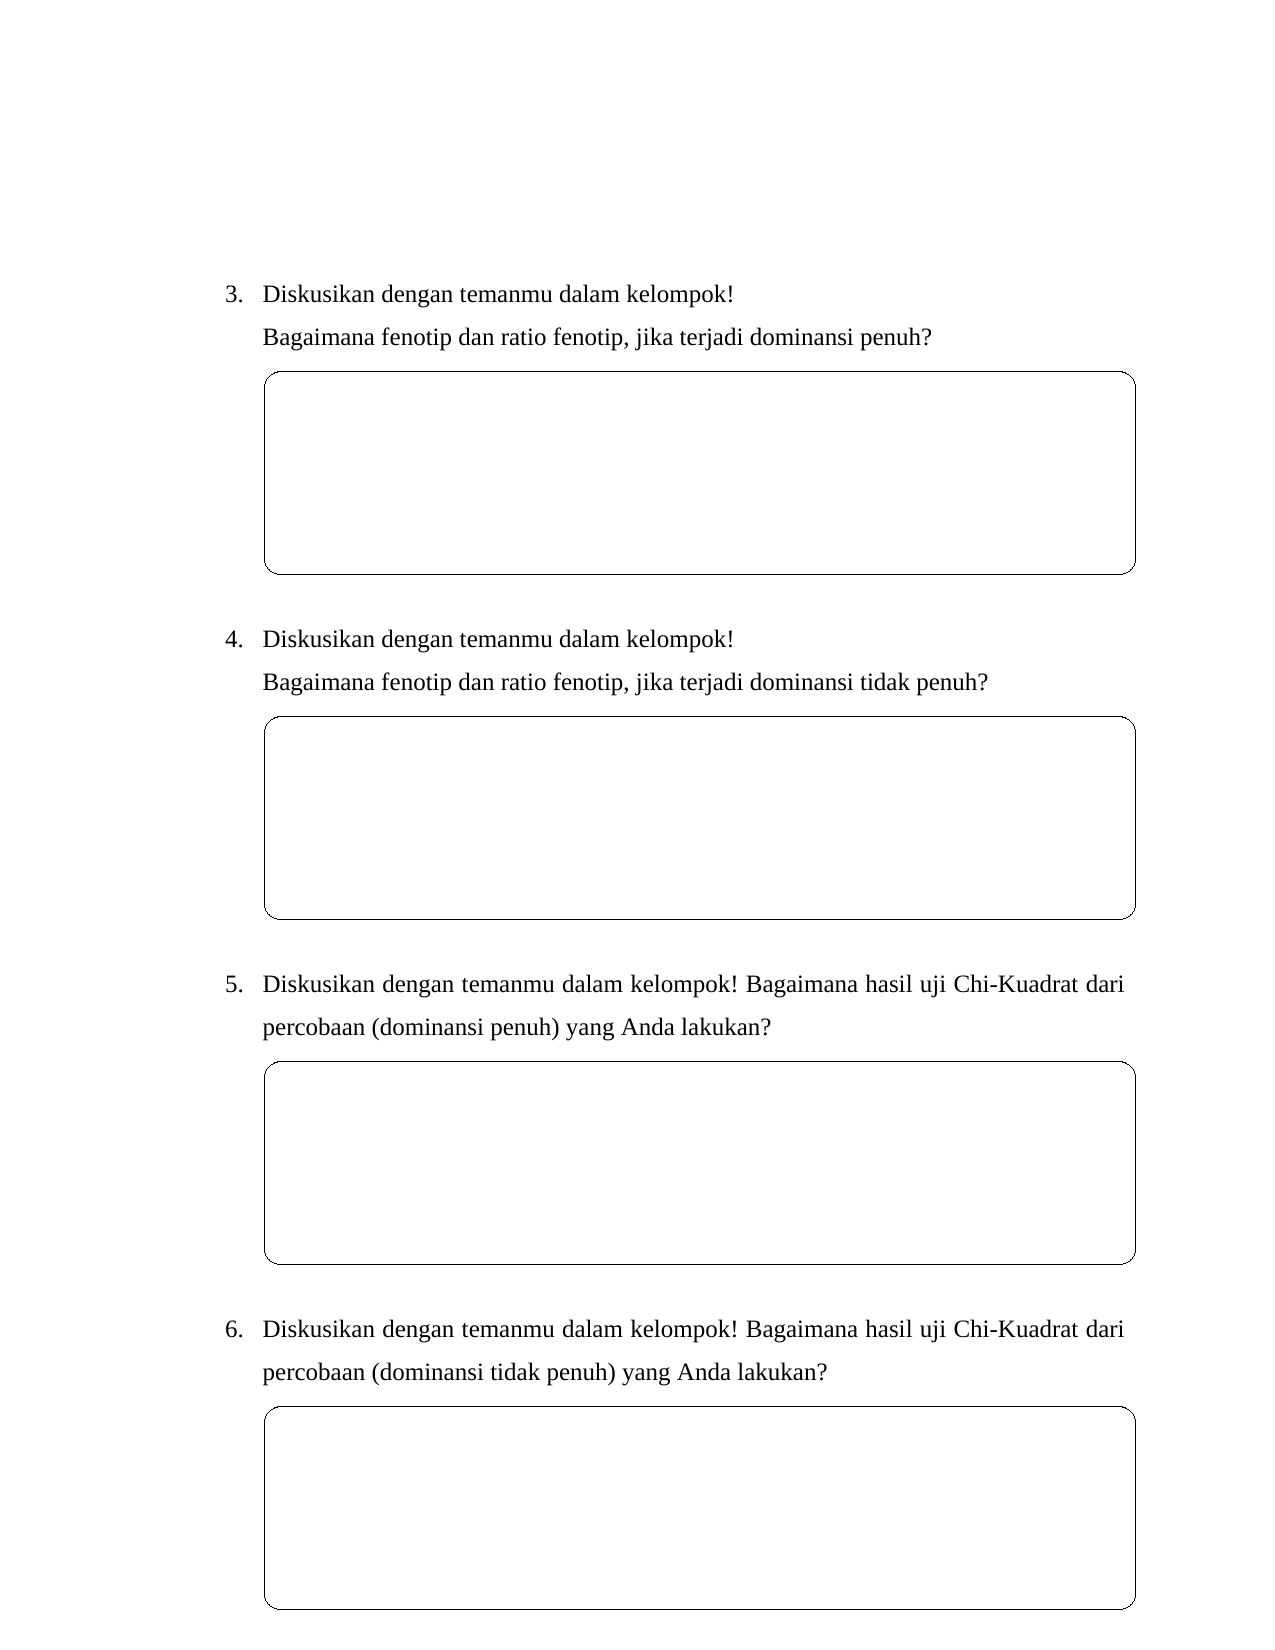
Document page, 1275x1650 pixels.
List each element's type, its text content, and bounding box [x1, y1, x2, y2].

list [225, 279, 1125, 308]
list Diskusikan dengan temanmu dalam kelompok! Bagaimana hasil uji Chi-Kuadrat dari percobaan (dominansi penuh) yang Anda lakukan? [225, 969, 1125, 1041]
text Bagaimana fenotip dan ratio fenotip, jika terjadi dominansi penuh? [262, 322, 1125, 351]
list Diskusikan dengan temanmu dalam kelompok! [225, 624, 1125, 653]
list Diskusikan dengan temanmu dalam kelompok! Bagaimana hasil uji Chi-Kuadrat dari percobaan (dominansi tidak penuh) yang Anda lakukan? [225, 1314, 1125, 1386]
text Bagaimana fenotip dan ratio fenotip, jika terjadi dominansi tidak penuh? [262, 667, 1125, 696]
